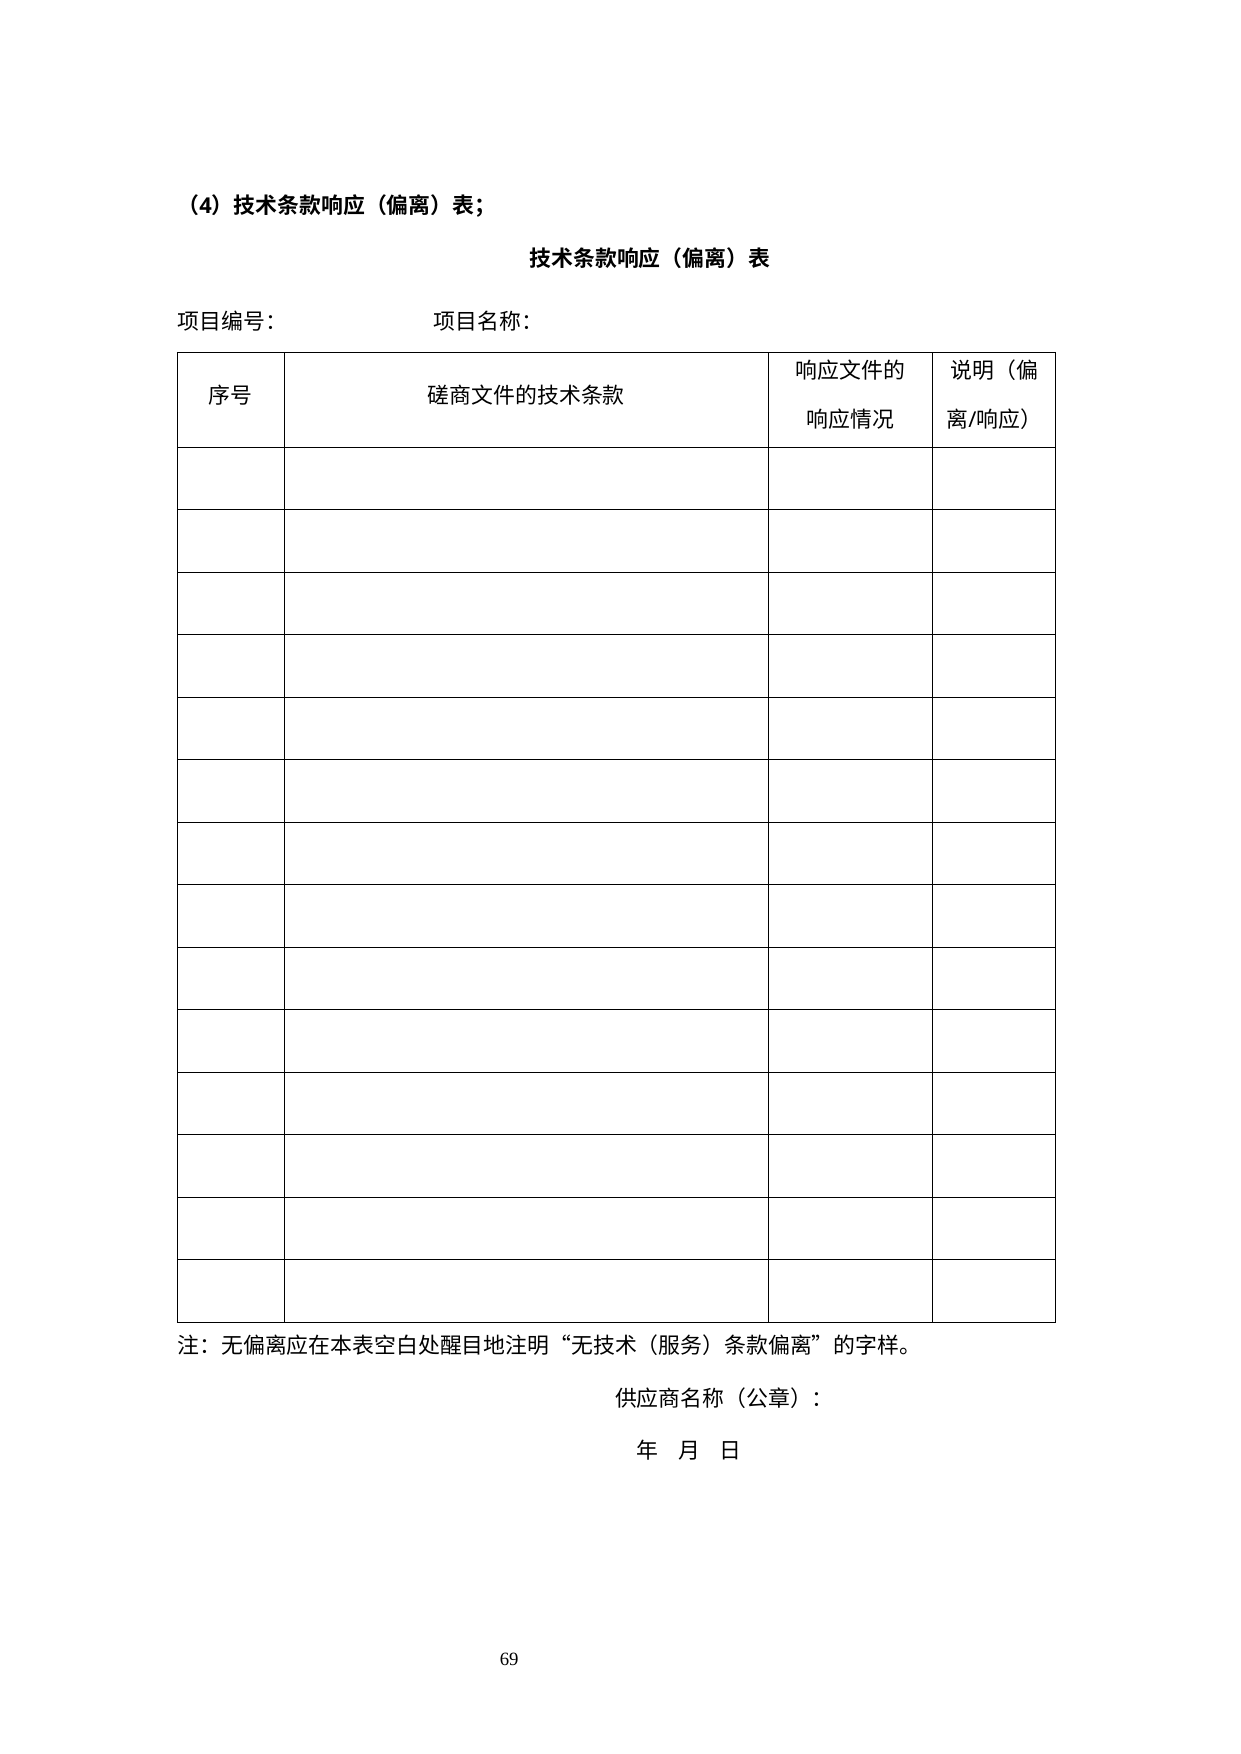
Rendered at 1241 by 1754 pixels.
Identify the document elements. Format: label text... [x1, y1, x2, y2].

table_cell [285, 885, 768, 947]
table_header 序号 [178, 353, 284, 447]
table_cell [285, 635, 768, 697]
table_cell [285, 1260, 768, 1322]
table_cell [769, 885, 932, 947]
table_cell [178, 1135, 284, 1197]
table_cell [769, 1073, 932, 1134]
table_cell [178, 948, 284, 1009]
table_cell [178, 1010, 284, 1072]
table_cell [178, 1073, 284, 1134]
text 供应商名称（公章）： [177, 1381, 1122, 1412]
table_cell [178, 885, 284, 947]
table_cell [285, 1073, 768, 1134]
text （4）技术条款响应（偏离）表； [177, 188, 1122, 219]
table_cell [285, 510, 768, 572]
table_cell [933, 1010, 1055, 1072]
table_cell [769, 635, 932, 697]
table_cell [285, 948, 768, 1009]
table_cell [769, 448, 932, 509]
table_cell [769, 1010, 932, 1072]
table_cell [769, 698, 932, 759]
table_cell [285, 698, 768, 759]
table_header 说明（偏离/响应） [933, 353, 1055, 447]
table_cell [769, 1198, 932, 1259]
table_cell [933, 948, 1055, 1009]
text 技术条款响应（偏离）表 [177, 241, 1122, 272]
table_cell [933, 573, 1055, 634]
table_header 响应文件的 响应情况 [769, 353, 932, 447]
table_cell [178, 698, 284, 759]
table_cell [769, 1135, 932, 1197]
table_cell [933, 1073, 1055, 1134]
table_cell [769, 823, 932, 884]
table_cell [178, 510, 284, 572]
table_cell [769, 573, 932, 634]
table_cell [769, 760, 932, 822]
table_cell [178, 573, 284, 634]
table_cell [933, 885, 1055, 947]
table_cell [933, 1135, 1055, 1197]
table_cell [285, 760, 768, 822]
table_cell [933, 760, 1055, 822]
table_cell [933, 1198, 1055, 1259]
table_cell [933, 635, 1055, 697]
table_cell [285, 823, 768, 884]
table_cell [933, 510, 1055, 572]
table_cell [178, 760, 284, 822]
table_cell [178, 1260, 284, 1322]
table_cell [933, 1260, 1055, 1322]
table_cell [178, 448, 284, 509]
text 注：无偏离应在本表空白处醒目地注明“无技术（服务）条款偏离”的字样。 [177, 1328, 1122, 1359]
text 年 月 日 [177, 1433, 1122, 1465]
table_cell [178, 1198, 284, 1259]
table_cell [285, 1010, 768, 1072]
table_cell [933, 698, 1055, 759]
table_cell [178, 635, 284, 697]
table_cell [769, 1260, 932, 1322]
text 项目编号： 项目名称： [177, 304, 1122, 336]
table_cell [285, 448, 768, 509]
table_cell [933, 823, 1055, 884]
table_cell [933, 448, 1055, 509]
table_cell [285, 1198, 768, 1259]
table_cell [285, 1135, 768, 1197]
table_header 磋商文件的技术条款 [285, 353, 768, 447]
table_cell [769, 948, 932, 1009]
table_cell [178, 823, 284, 884]
table_cell [285, 573, 768, 634]
table_cell [769, 510, 932, 572]
